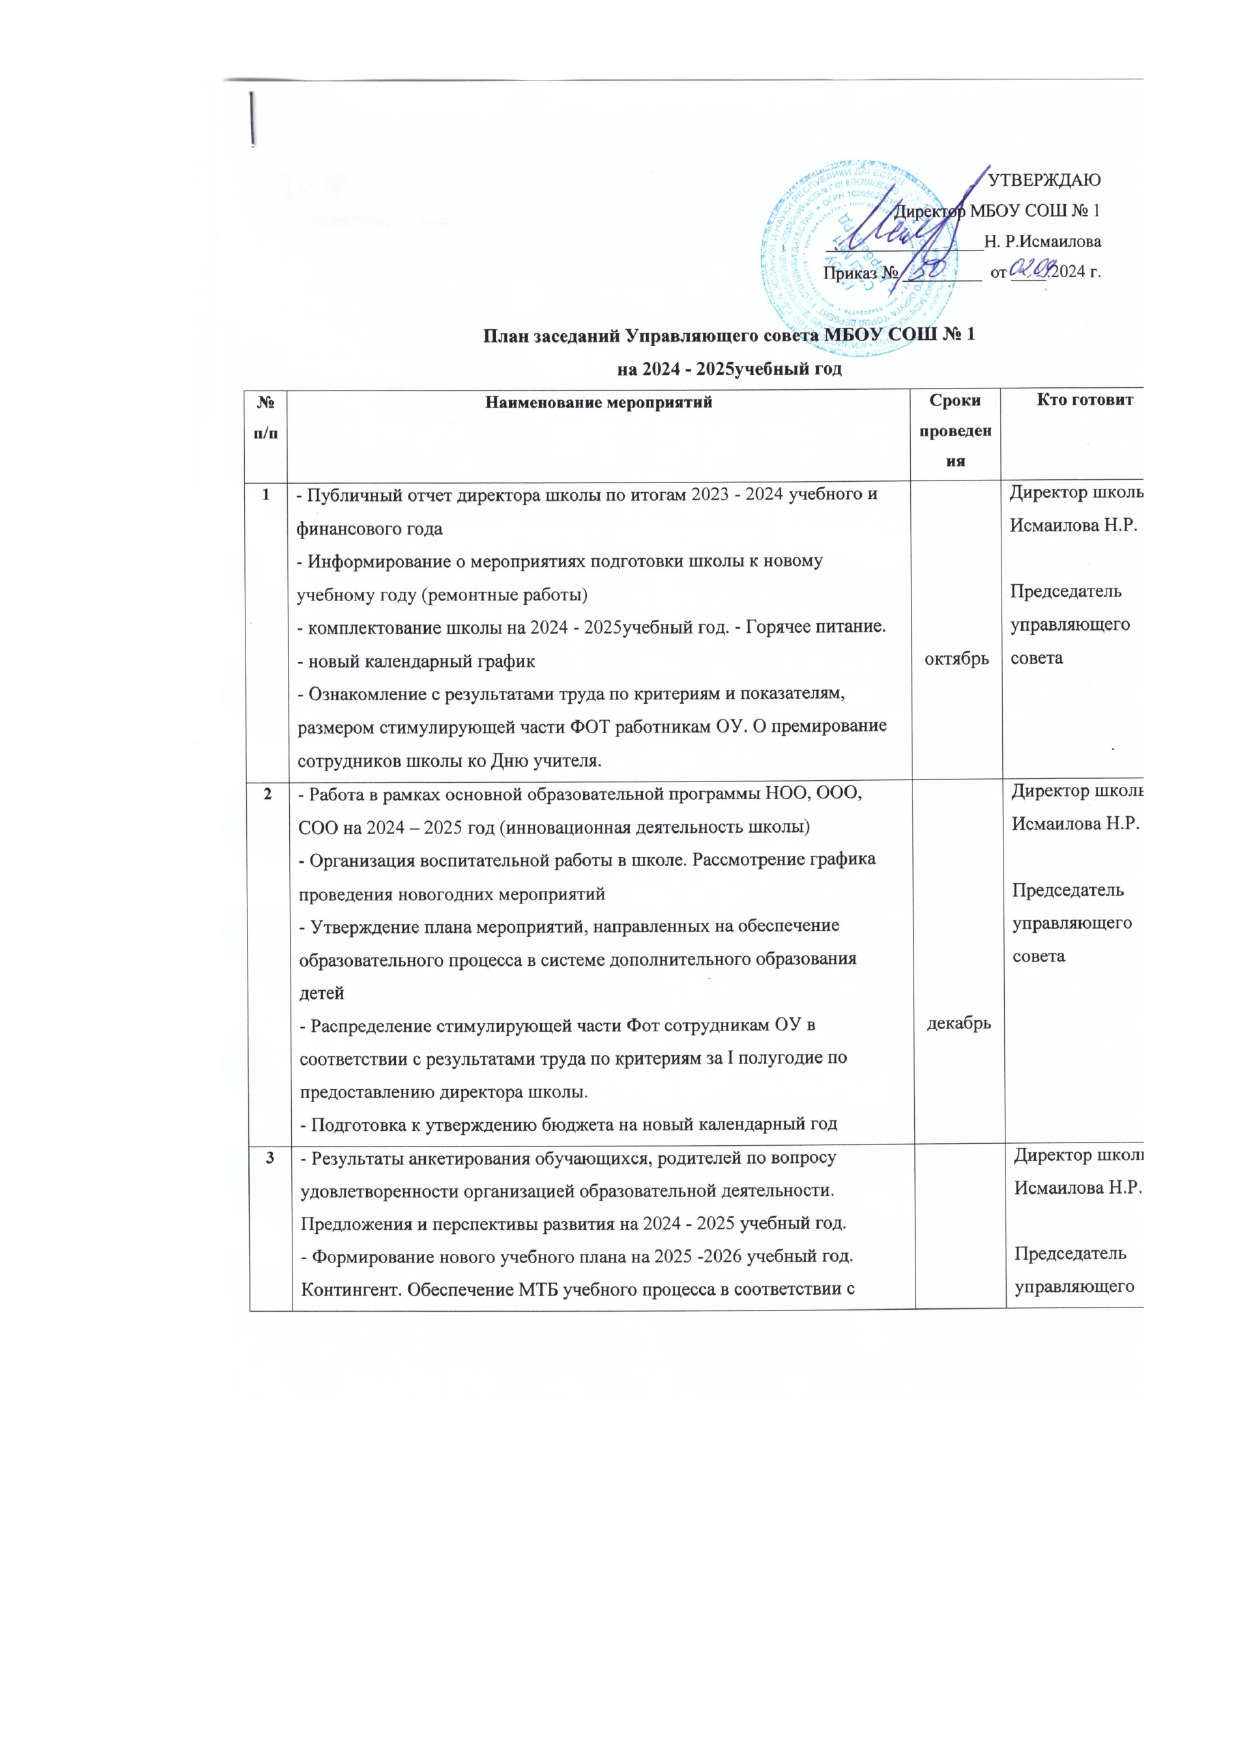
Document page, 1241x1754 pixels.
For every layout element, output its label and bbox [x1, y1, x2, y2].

picture [177, 69, 1152, 1409]
